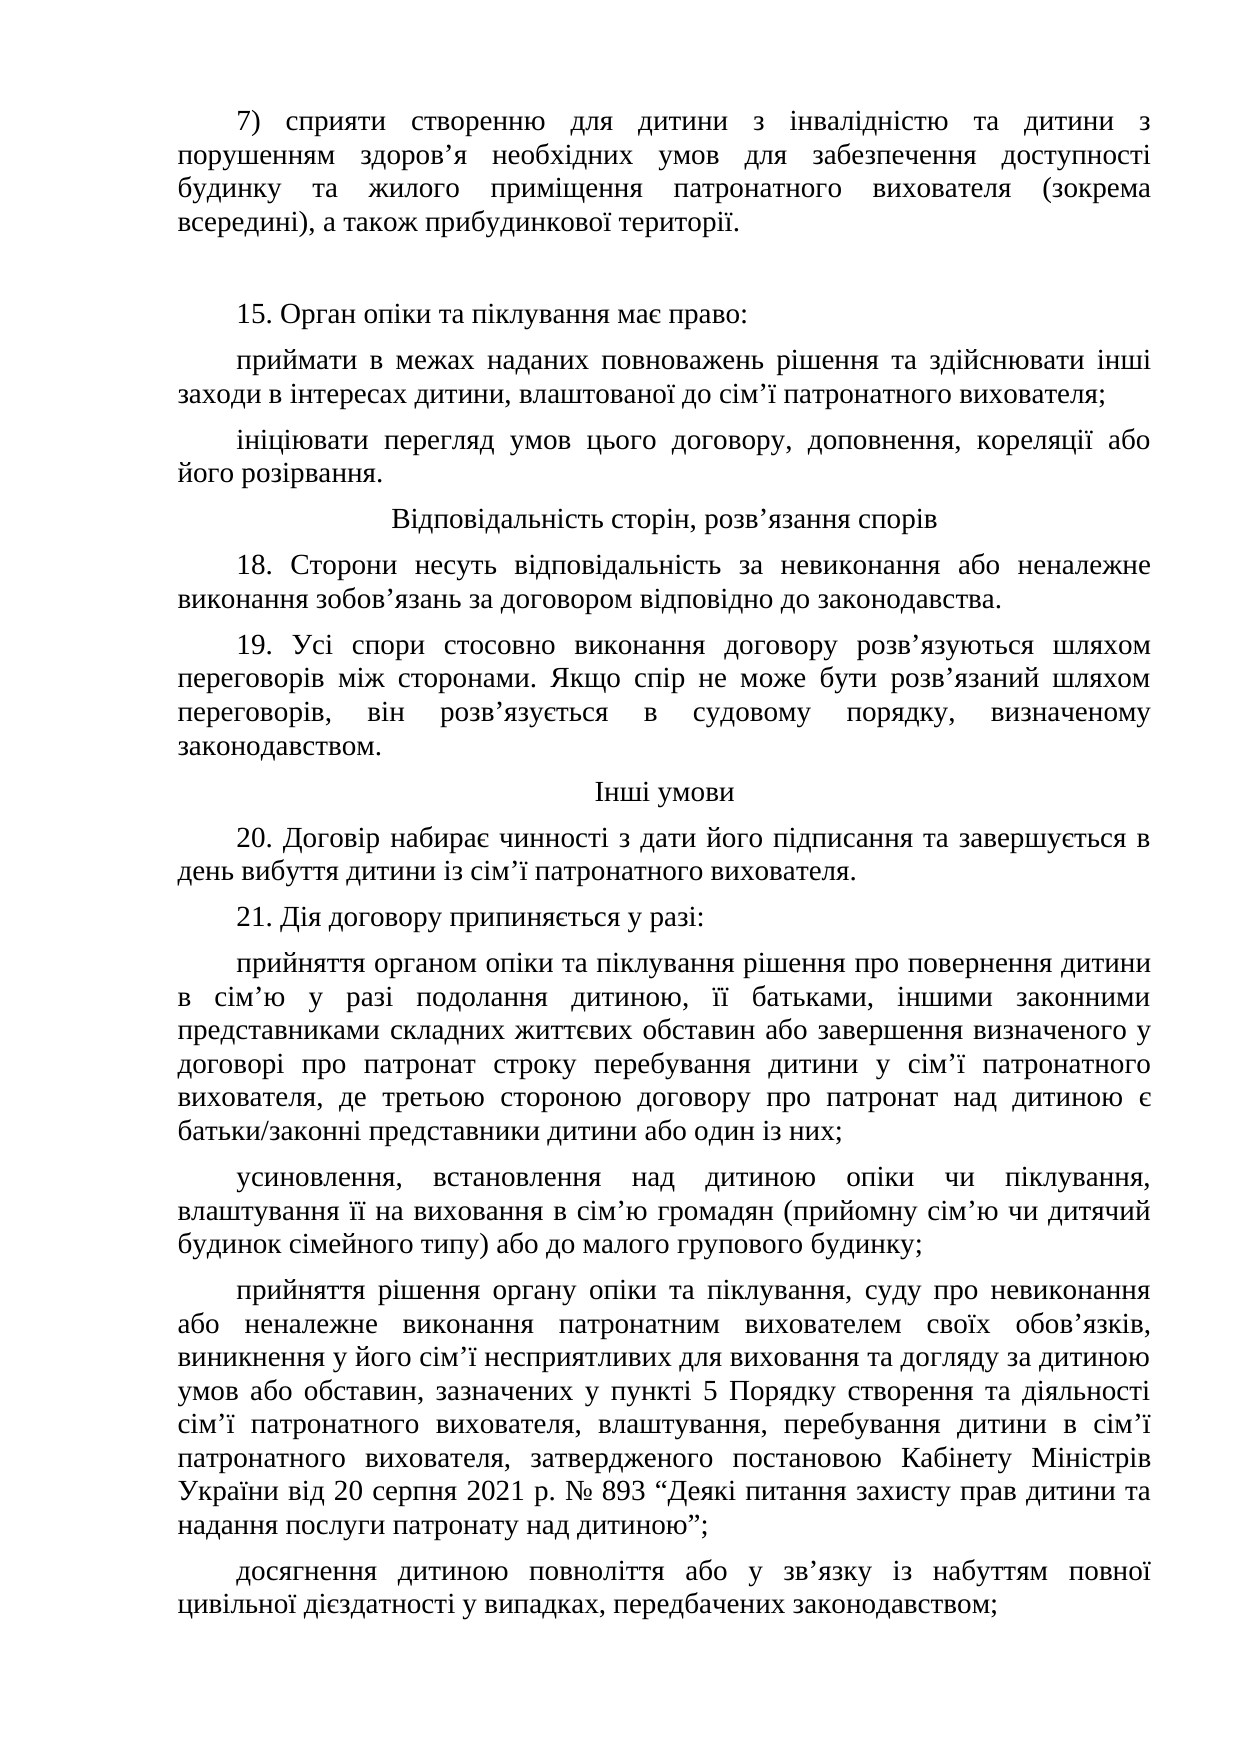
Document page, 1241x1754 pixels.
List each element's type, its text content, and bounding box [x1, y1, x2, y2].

text ініціювати перегляд умов цього договору, доповнення, кореляції або його розірвання. [177, 422, 1152, 489]
text 19. Усі спори стосовно виконання договору розв’язуються шляхом переговорів між сторонами. Якщо спір не може бути розв’язаний шляхом переговорів, він розв’язується в судовому порядку, визначеному законодавством. [177, 627, 1152, 761]
text досягнення дитиною повноліття або у зв’язку із набуттям повної цивільної дієздатності у випадках, передбачених законодавством; [177, 1553, 1152, 1620]
text Інші умови [177, 774, 1152, 807]
text усиновлення, встановлення над дитиною опіки чи піклування, влаштування її на виховання в сім’ю громадян (прийомну сім’ю чи дитячий будинок сімейного типу) або до малого групового будинку; [177, 1159, 1152, 1260]
text прийняття рішення органу опіки та піклування, суду про невиконання або неналежне виконання патронатним вихователем своїх обов’язків, виникнення у його сім’ї несприятливих для виховання та догляду за дитиною умов або обставин, зазначених у пункті 5 Порядку створення та діяльності сім’ї патронатного вихователя, влаштування, перебування дитини в сім’ї патронатного вихователя, затвердженого постановою Кабінету Міністрів України від 20 серпня 2021 р. № 893 “Деякі питання захисту прав дитини та надання послуги патронату над дитиноюˮ; [177, 1272, 1152, 1541]
text Відповідальність сторін, розв’язання спорів [177, 501, 1152, 535]
text прийняття органом опіки та піклування рішення про повернення дитини в сім’ю у разі подолання дитиною, її батьками, іншими законними представниками складних життєвих обставин або завершення визначеного у договорі про патронат строку перебування дитини у сім’ї патронатного вихователя, де третьою стороною договору про патронат над дитиною є батьки/законні представники дитини або один із них; [177, 945, 1152, 1147]
text 15. Орган опіки та піклування має право: [177, 296, 1152, 330]
text 7) сприяти створенню для дитини з інвалідністю та дитини з порушенням здоров’я необхідних умов для забезпечення доступності будинку та жилого приміщення патронатного вихователя (зокрема всередині), а також прибудинкової території. [177, 103, 1152, 238]
text 20. Договір набирає чинності з дати його підписання та завершується в день вибуття дитини із сім’ї патронатного вихователя. [177, 820, 1152, 887]
text 18. Сторони несуть відповідальність за невиконання або неналежне виконання зобов’язань за договором відповідно до законодавства. [177, 547, 1152, 614]
text приймати в межах наданих повноважень рішення та здійснювати інші заходи в інтересах дитини, влаштованої до сім’ї патронатного вихователя; [177, 342, 1152, 409]
text 21. Дія договору припиняється у разі: [177, 899, 1152, 933]
